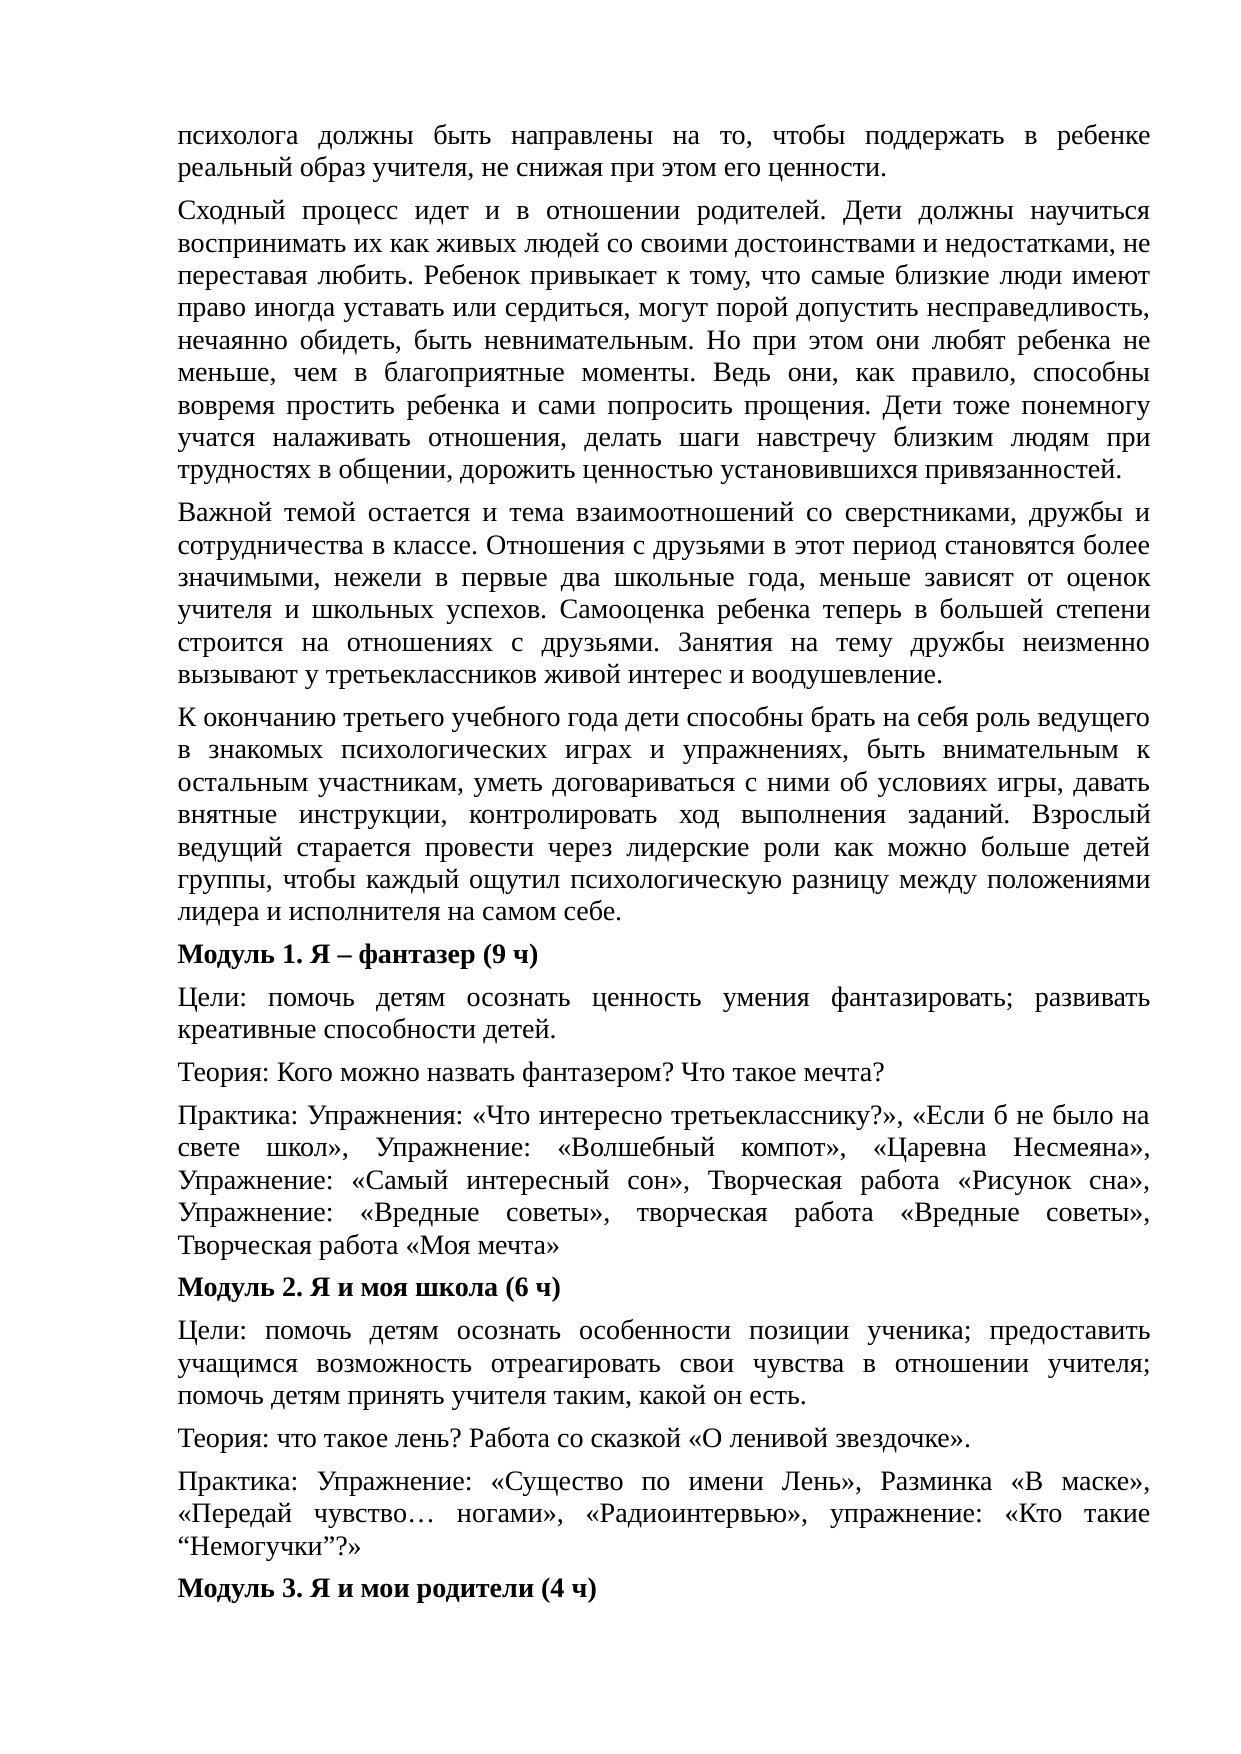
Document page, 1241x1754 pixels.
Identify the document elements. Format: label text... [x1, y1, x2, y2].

text Модуль 3. Я и мои родители (4 ч) [177, 1571, 1152, 1604]
text Теория: что такое лень? Работа со сказкой «О ленивой звездочке». [177, 1421, 1152, 1453]
text Цели: помочь детям осознать ценность умения фантазировать; развивать креативные способности детей. [177, 980, 1152, 1045]
text Цели: помочь детям осознать особенности позиции ученика; предоставить учащимся возможность отреагировать свои чувства в отношении учителя; помочь детям принять учителя таким, какой он есть. [177, 1313, 1152, 1411]
text Теория: Кого можно назвать фантазером? Что такое мечта? [177, 1055, 1152, 1088]
text К окончанию третьего учебного года дети способны брать на себя роль ведущего в знакомых психологических играх и упражнениях, быть внимательным к остальным участникам, уметь договариваться с ними об условиях игры, давать внятные инструкции, контролировать ход выполнения заданий. Взрослый ведущий старается провести через лидерские роли как можно больше детей группы, чтобы каждый ощутил психологическую разницу между положениями лидера и исполнителя на самом себе. [177, 700, 1152, 927]
text Сходный процесс идет и в отношении родителей. Дети должны научиться воспринимать их как живых людей со своими достоинствами и недостатками, не переставая любить. Ребенок привыкает к тому, что самые близкие люди имеют право иногда уставать или сердиться, могут порой допустить несправедливость, нечаянно обидеть, быть невнимательным. Но при этом они любят ребенка не меньше, чем в благоприятные моменты. Ведь они, как правило, способны вовремя простить ребенка и сами попросить прощения. Дети тоже понемногу учатся налаживать отношения, делать шаги навстречу близким людям при трудностях в общении, дорожить ценностью установившихся привязанностей. [177, 193, 1152, 485]
text Модуль 1. Я – фантазер (9 ч) [177, 937, 1152, 970]
text Практика: Упражнения: «Что интересно третьекласснику?», «Если б не было на свете школ», Упражнение: «Волшебный компот», «Царевна Несмеяна», Упражнение: «Самый интересный сон», Творческая работа «Рисунок сна», Упражнение: «Вредные советы», творческая работа «Вредные советы», Творческая работа «Моя мечта» [177, 1098, 1152, 1260]
text Модуль 2. Я и моя школа (6 ч) [177, 1271, 1152, 1303]
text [177, 118, 1152, 183]
text Практика: Упражнение: «Существо по имени Лень», Разминка «В маске», «Передай чувство… ногами», «Радиоинтервью», упражнение: «Кто такие “Немогучки”?» [177, 1464, 1152, 1561]
text Важной темой остается и тема взаимоотношений со сверстниками, дружбы и сотрудничества в классе. Отношения с друзьями в этот период становятся более значимыми, нежели в первые два школьные года, меньше зависят от оценок учителя и школьных успехов. Самооценка ребенка теперь в большей степени строится на отношениях с друзьями. Занятия на тему дружбы неизменно вызывают у третьеклассников живой интерес и воодушевление. [177, 495, 1152, 690]
